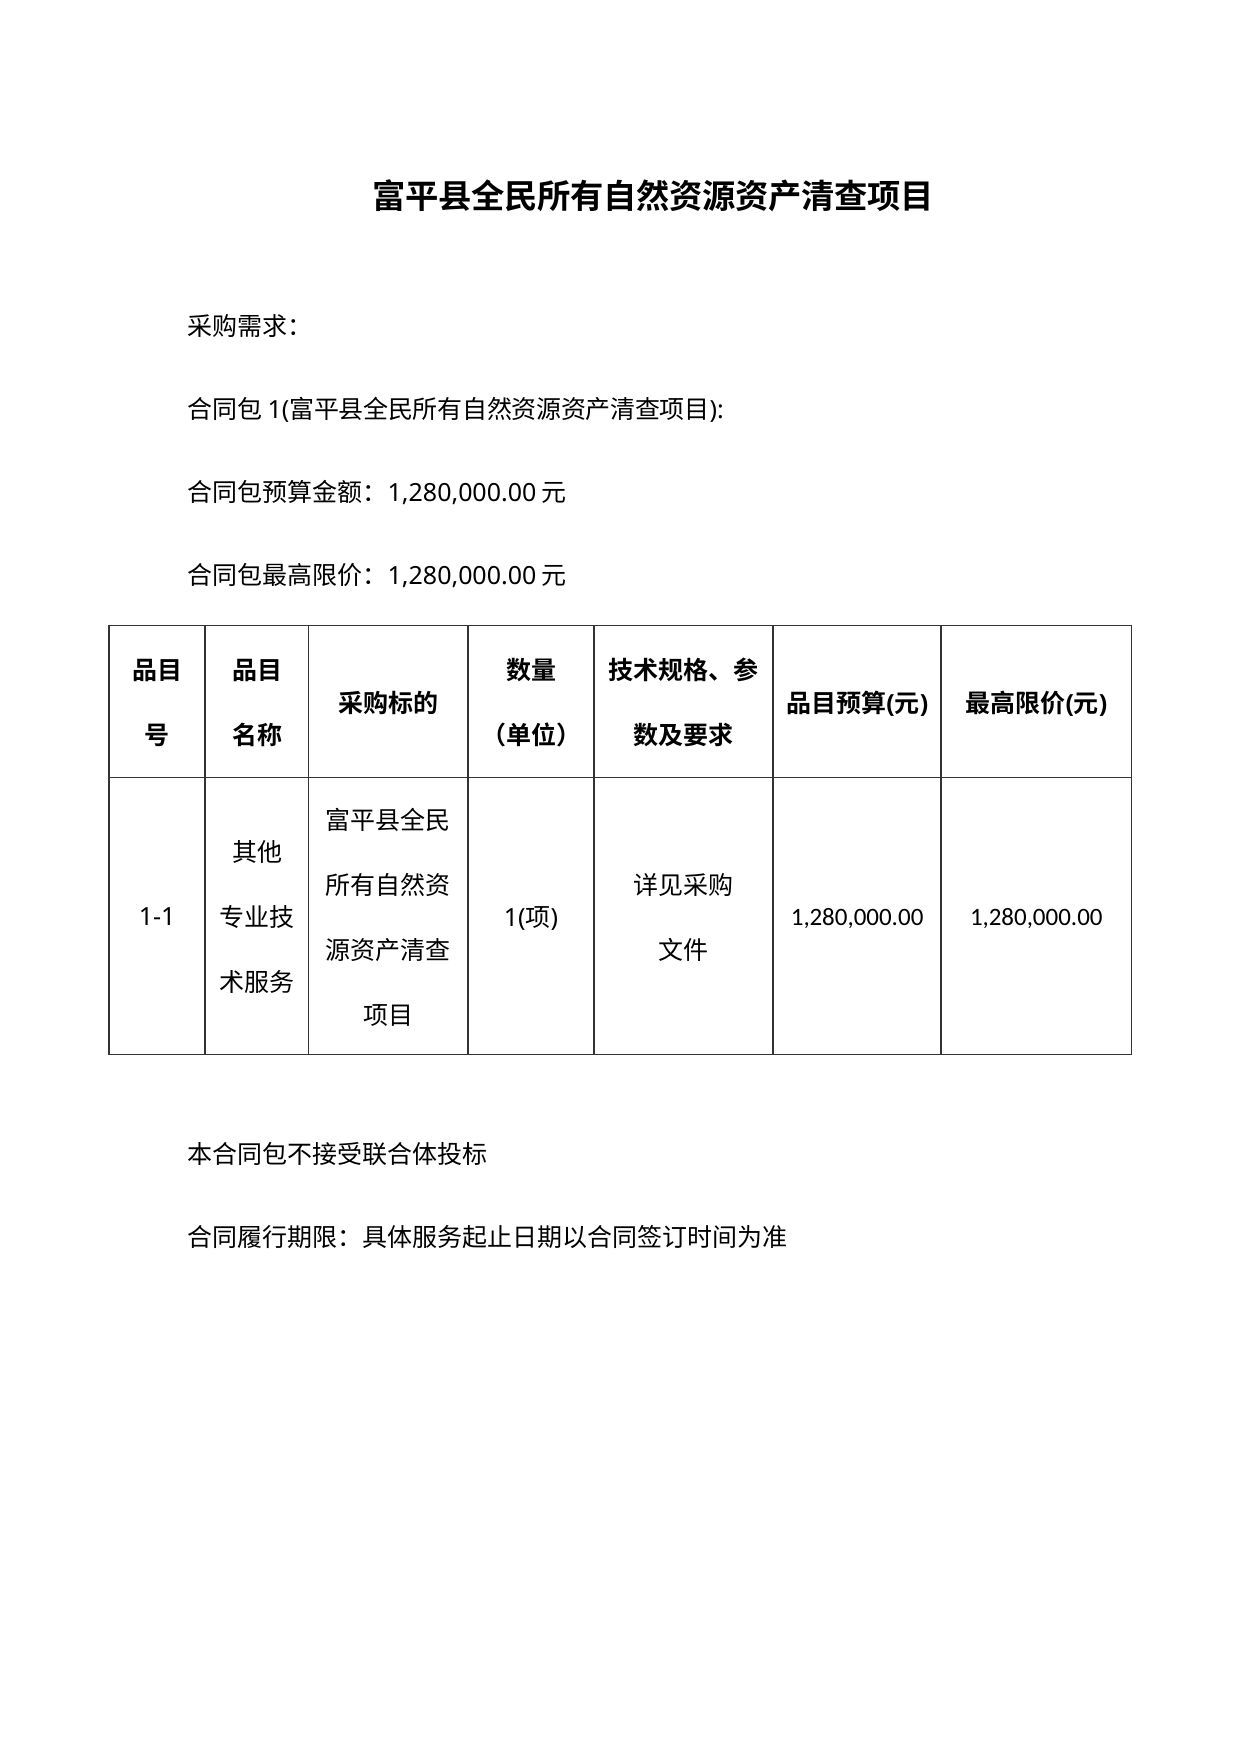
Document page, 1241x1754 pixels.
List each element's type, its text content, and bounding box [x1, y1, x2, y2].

text 富平县全民所有自然资源资产清查项目 [187, 162, 1053, 227]
table_cell 1-1 [110, 778, 204, 1054]
table_cell 1,280,000.00 [942, 778, 1131, 1054]
table_header 数量 （单位） [469, 626, 593, 777]
table_cell 其他 专业技术服务 [206, 778, 308, 1054]
table_cell 详见采购 文件 [595, 778, 772, 1054]
table_header 最高限价(元) [942, 626, 1131, 777]
table_cell 富平县全民所有自然资源资产清查项目 [309, 778, 467, 1054]
text 合同包预算金额：1,280,000.00元 [187, 458, 1053, 523]
table_header 技术规格、参数及要求 [595, 626, 772, 777]
text 合同包1(富平县全民所有自然资源资产清查项目): [187, 375, 1053, 440]
text 合同履行期限：具体服务起止日期以合同签订时间为准 [187, 1203, 1053, 1268]
table_header 品目预算(元) [774, 626, 940, 777]
table_cell 1,280,000.00 [774, 778, 940, 1054]
table_header 采购标的 [309, 626, 467, 777]
text 合同包最高限价：1,280,000.00元 [187, 541, 1053, 606]
table_cell 1(项) [469, 778, 593, 1054]
table_header 品目号 [110, 626, 204, 777]
text 本合同包不接受联合体投标 [187, 1120, 1053, 1185]
text 采购需求： [187, 292, 1053, 357]
table_header 品目 名称 [206, 626, 308, 777]
